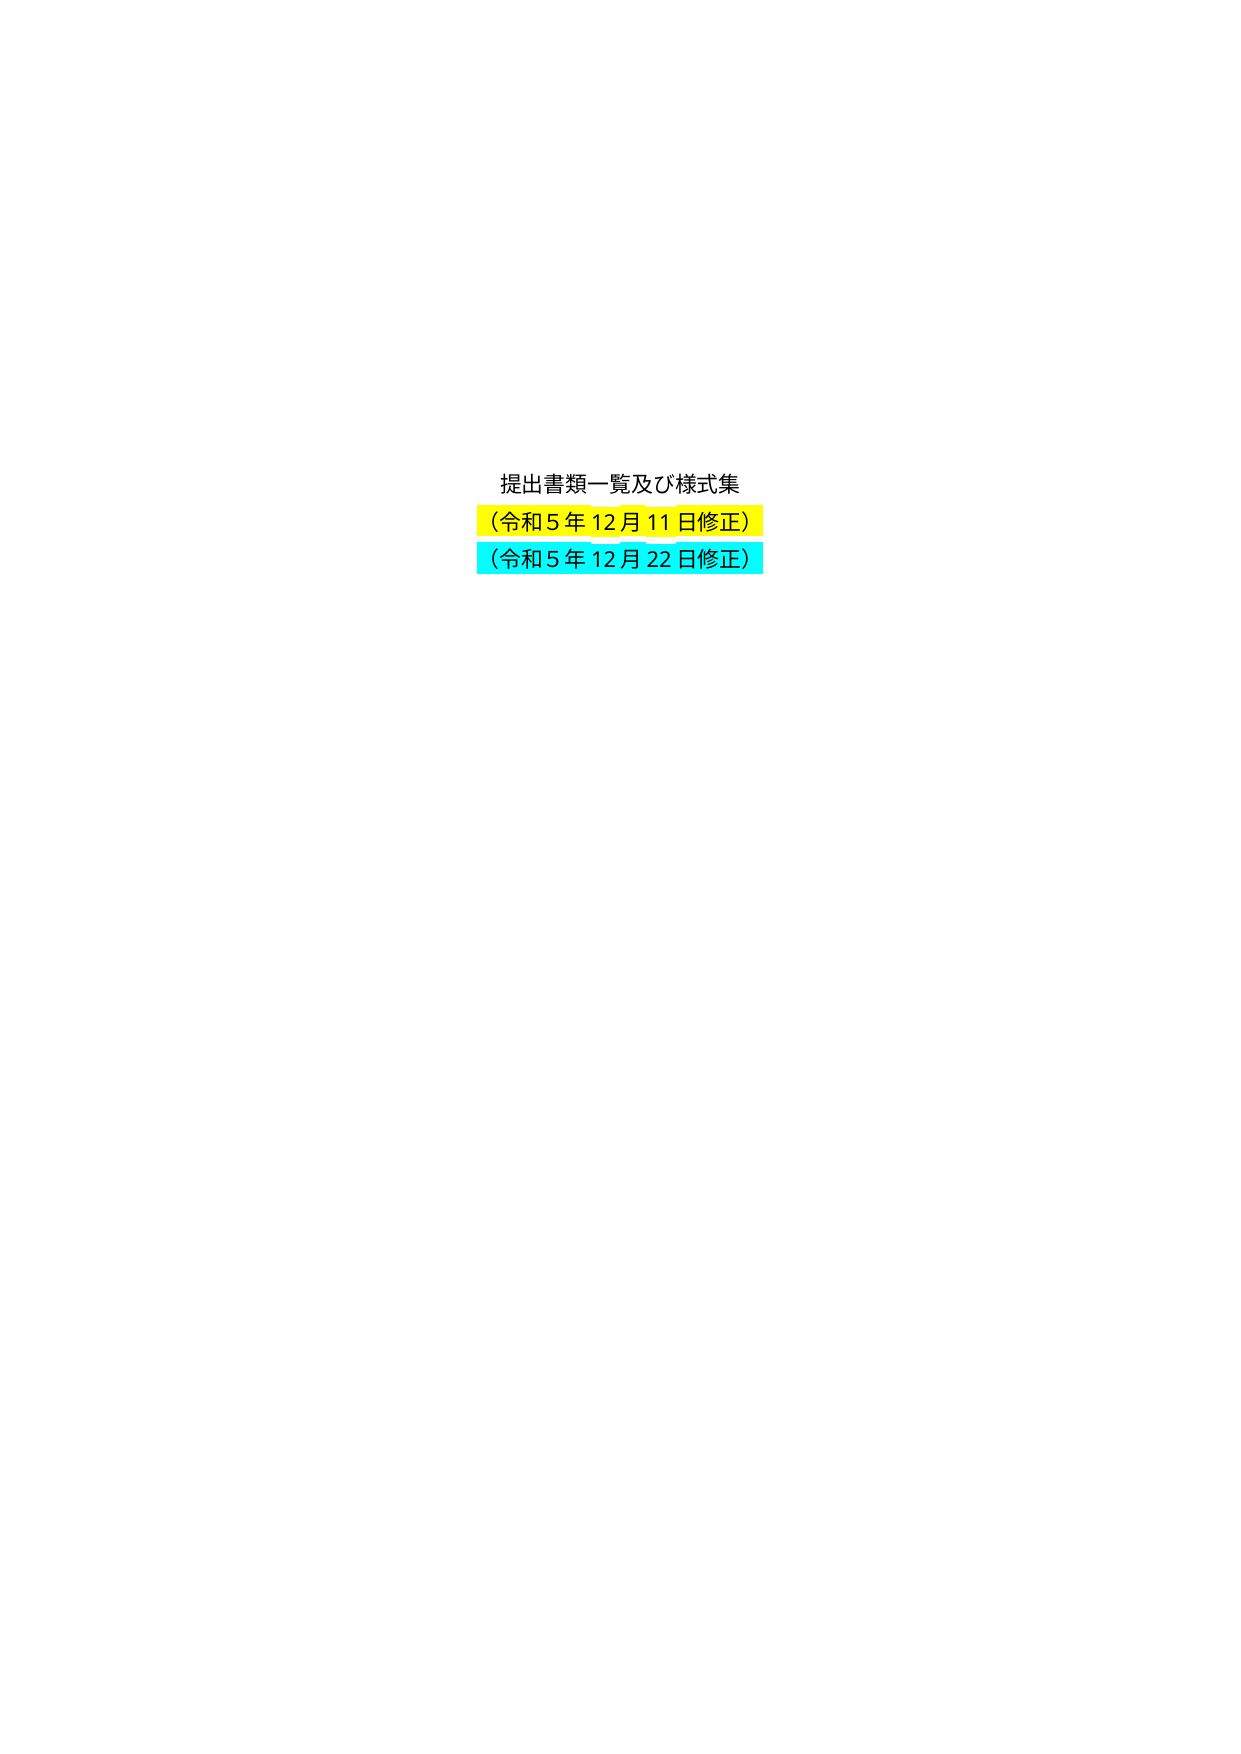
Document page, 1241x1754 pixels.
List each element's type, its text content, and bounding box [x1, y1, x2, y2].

text （令和５年12月11日修正） [118, 502, 1122, 539]
text 提出書類一覧及び様式集 [118, 464, 1122, 502]
text （令和５年12月22日修正） [118, 539, 1122, 577]
